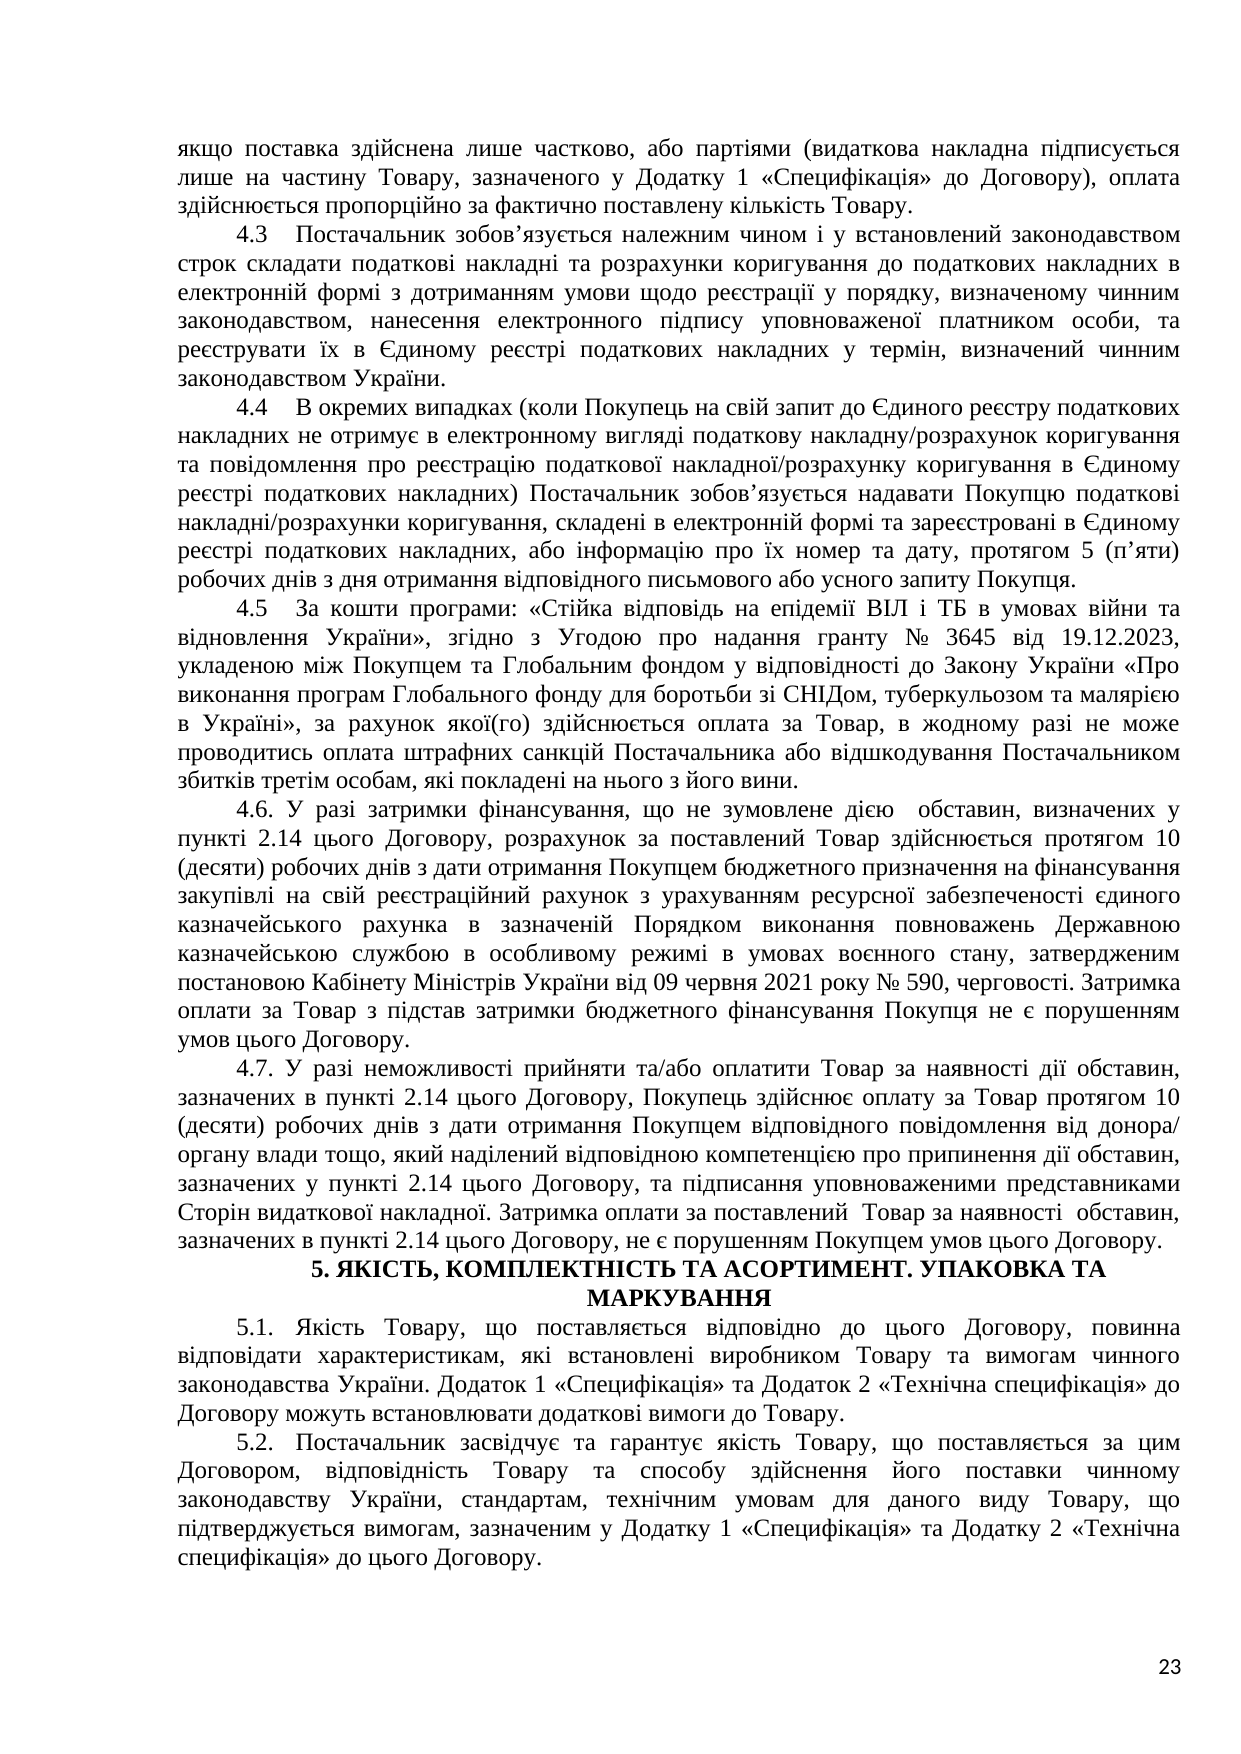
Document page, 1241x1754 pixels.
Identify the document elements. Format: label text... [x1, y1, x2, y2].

text 5.1. Якість Товару, що поставляється відповідно до цього Договору, повинна відповідати характеристикам, які встановлені виробником Товару та вимогам чинного законодавства України. Додаток 1 «Специфікація» та Додаток 2 «Технічна специфікація» до Договору можуть встановлювати додаткові вимоги до Товару. [177, 1312, 1181, 1427]
text 5.2. Постачальник засвідчує та гарантує якість Товару, що поставляється за цим Договором, відповідність Товару та способу здійснення його поставки чинному законодавству України, стандартам, технічним умовам для даного виду Товару, що підтверджується вимогам, зазначеним у Додатку 1 «Специфікація» та Додатку 2 «Технічна специфікація» до цього Договору. [177, 1427, 1181, 1570]
list За кошти програми: «Стійка відповідь на епідемії ВІЛ і ТБ в умовах війни та відновлення України», згідно з Угодою про надання гранту № 3645 від 19.12.2023, укладеною між Покупцем та Глобальним фондом у відповідності до Закону України «Про виконання програм Глобального фонду для боротьби зі СНІДом, туберкульозом та малярією в Україні», за рахунок якої(го) здійснюється оплата за Товар, в жодному разі не може проводитись оплата штрафних санкцій Постачальника або відшкодування Постачальником збитків третім особам, які покладені на нього з його вини. [177, 593, 1181, 794]
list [177, 133, 1181, 219]
text 5. ЯКІСТЬ, КОМПЛЕКТНІСТЬ ТА АСОРТИМЕНТ. УПАКОВКА ТА МАРКУВАННЯ [177, 1254, 1181, 1312]
list Постачальник зобов’язується належним чином і у встановлений законодавством строк складати податкові накладні та розрахунки коригування до податкових накладних в електронній формі з дотриманням умови щодо реєстрації у порядку, визначеному чинним законодавством, нанесення електронного підпису уповноваженої платником особи, та реєструвати їх в Єдиному реєстрі податкових накладних у термін, визначений чинним законодавством України. [177, 219, 1181, 392]
text 4.6. У разі затримки фінансування, що не зумовлене дією обставин, визначених у пункті 2.14 цього Договору, розрахунок за поставлений Товар здійснюється протягом 10 (десяти) робочих днів з дати отримання Покупцем бюджетного призначення на фінансування закупівлі на свій реєстраційний рахунок з урахуванням ресурсної забезпеченості єдиного казначейського рахунка в зазначеній Порядком виконання повноважень Державною казначейською службою в особливому режимі в умовах воєнного стану, затвердженим постановою Кабінету Міністрів України від 09 червня 2021 року № 590, черговості. Затримка оплати за Товар з підстав затримки бюджетного фінансування Покупця не є порушенням умов цього Договору. [177, 794, 1181, 1053]
text 4.7. У разі неможливості прийняти та/або оплатити Товар за наявності дії обставин, зазначених в пункті 2.14 цього Договору, Покупець здійснює оплату за Товар протягом 10 (десяти) робочих днів з дати отримання Покупцем відповідного повідомлення від донора/ органу влади тощо, який наділений відповідною компетенцією про припинення дії обставин, зазначених у пункті 2.14 цього Договору, та підписання уповноваженими представниками Сторін видаткової накладної. Затримка оплати за поставлений Товар за наявності обставин, зазначених в пункті 2.14 цього Договору, не є порушенням Покупцем умов цього Договору. [177, 1053, 1181, 1254]
list В окремих випадках (коли Покупець на свій запит до Єдиного реєстру податкових накладних не отримує в електронному вигляді податкову накладну/розрахунок коригування та повідомлення про реєстрацію податкової накладної/розрахунку коригування в Єдиному реєстрі податкових накладних) Постачальник зобов’язується надавати Покупцю податкові накладні/розрахунки коригування, складені в електронній формі та зареєстровані в Єдиному реєстрі податкових накладних, або інформацію про їх номер та дату, протягом 5 (п’яти) робочих днів з дня отримання відповідного письмового або усного запиту Покупця. [177, 392, 1181, 593]
